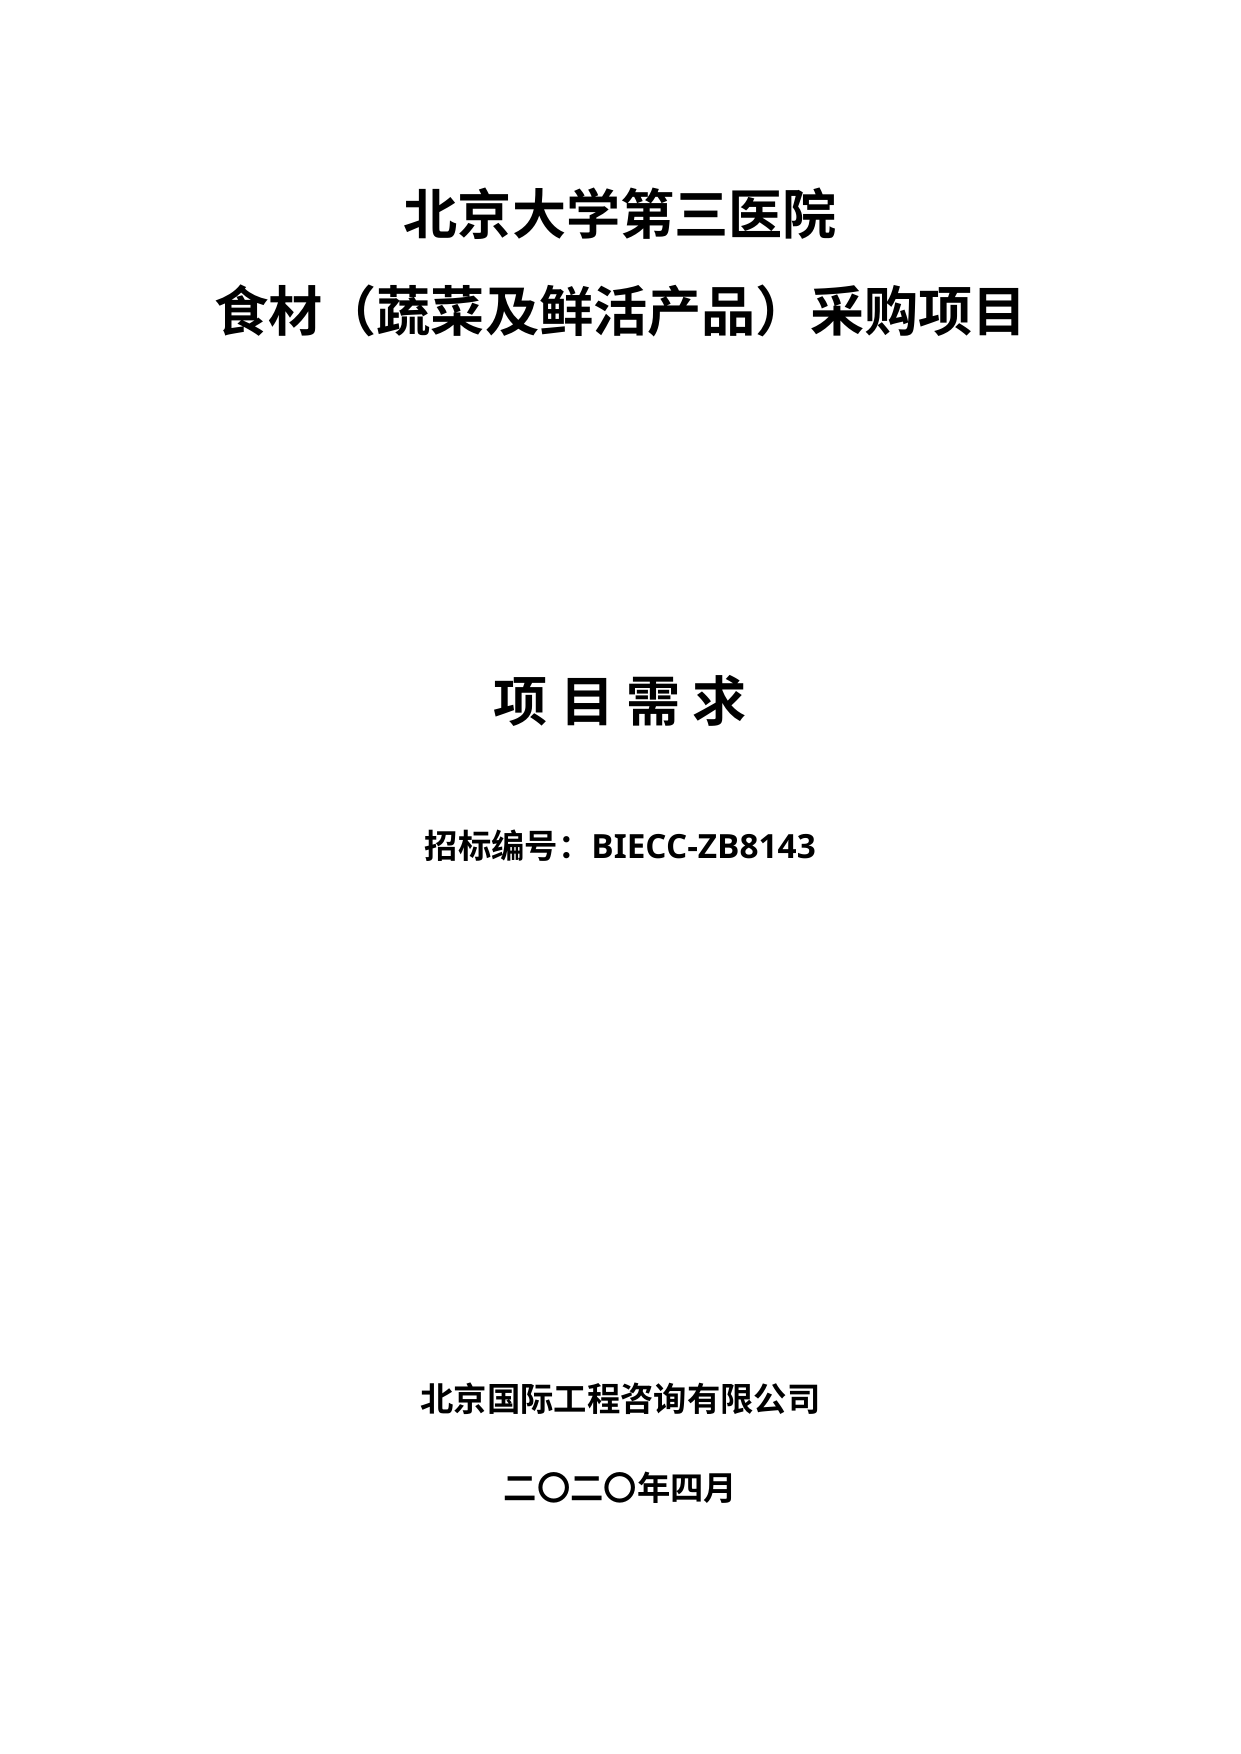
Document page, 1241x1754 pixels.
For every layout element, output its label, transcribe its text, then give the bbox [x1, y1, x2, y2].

text 招标编号：BIECC-ZB8143 [187, 812, 1053, 877]
text 北京大学第三医院 [187, 162, 1053, 259]
text 北京国际工程咨询有限公司 [187, 1364, 1053, 1429]
text 项 目 需 求 [187, 649, 1053, 747]
text 食材（蔬菜及鲜活产品）采购项目 [187, 259, 1053, 357]
text 二〇二〇年四月 [187, 1453, 1053, 1518]
